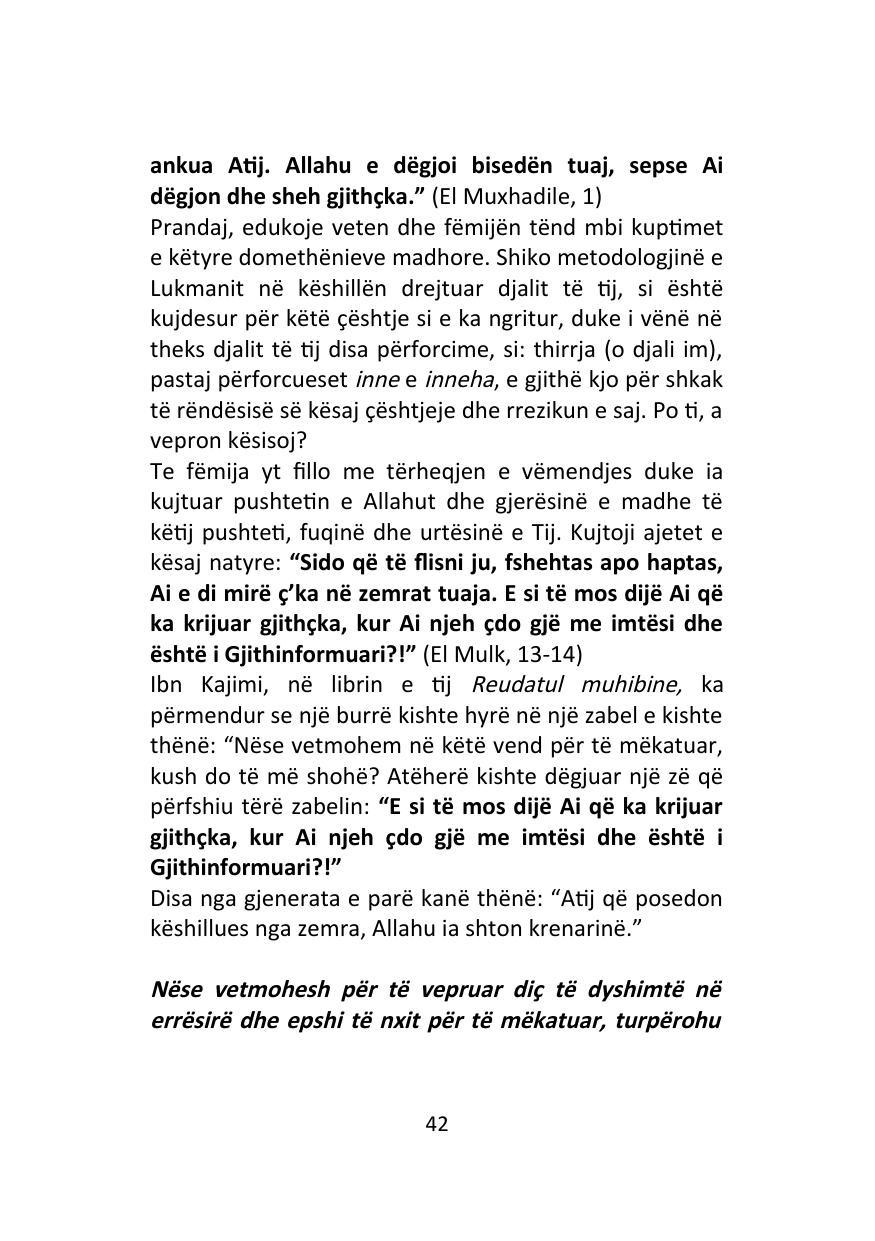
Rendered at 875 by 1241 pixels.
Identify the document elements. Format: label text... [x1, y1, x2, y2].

text Disa nga gjenerata e parë kanë thënë: “Atij që posedon këshillues nga zemra, Allahu ia shton krenarinë.” [150, 882, 724, 943]
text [150, 150, 724, 211]
text Prandaj, edukoje veten dhe fëmijën tënd mbi kuptimet e këtyre domethënieve madhore. Shiko metodologjinë e Lukmanit në këshillën drejtuar djalit të tij, si është kujdesur për këtë çështje si e ka ngritur, duke i vënë në theks djalit të tij disa përforcime, si: thirrja (o djali im), pastaj përforcueset inne e inneha, e gjithë kjo për shkak të rëndësisë së kësaj çështjeje dhe rrezikun e saj. Po ti, a vepron kësisoj? [150, 211, 724, 455]
text Te fëmija yt fillo me tërheqjen e vëmendjes duke ia kujtuar pushtetin e Allahut dhe gjerësinë e madhe të këtij pushteti, fuqinë dhe urtësinë e Tij. Kujtoji ajetet e kësaj natyre: “Sido që të flisni ju, fshehtas apo haptas, Ai e di mirë ç’ka në zemrat tuaja. E si të mos dijë Ai që ka krijuar gjithçka, kur Ai njeh çdo gjë me imtësi dhe është i Gjithinformuari?!” (El Mulk, 13-14) [150, 455, 724, 669]
text Ibn Kajimi, në librin e tij Reudatul muhibine, ka përmendur se një burrë kishte hyrë në një zabel e kishte thënë: “Nëse vetmohem në këtë vend për të mëkatuar, kush do të më shohë? Atëherë kishte dëgjuar një zë që përfshiu tërë zabelin: “E si të mos dijë Ai që ka krijuar gjithçka, kur Ai njeh çdo gjë me imtësi dhe është i Gjithinformuari?!” [150, 669, 724, 882]
